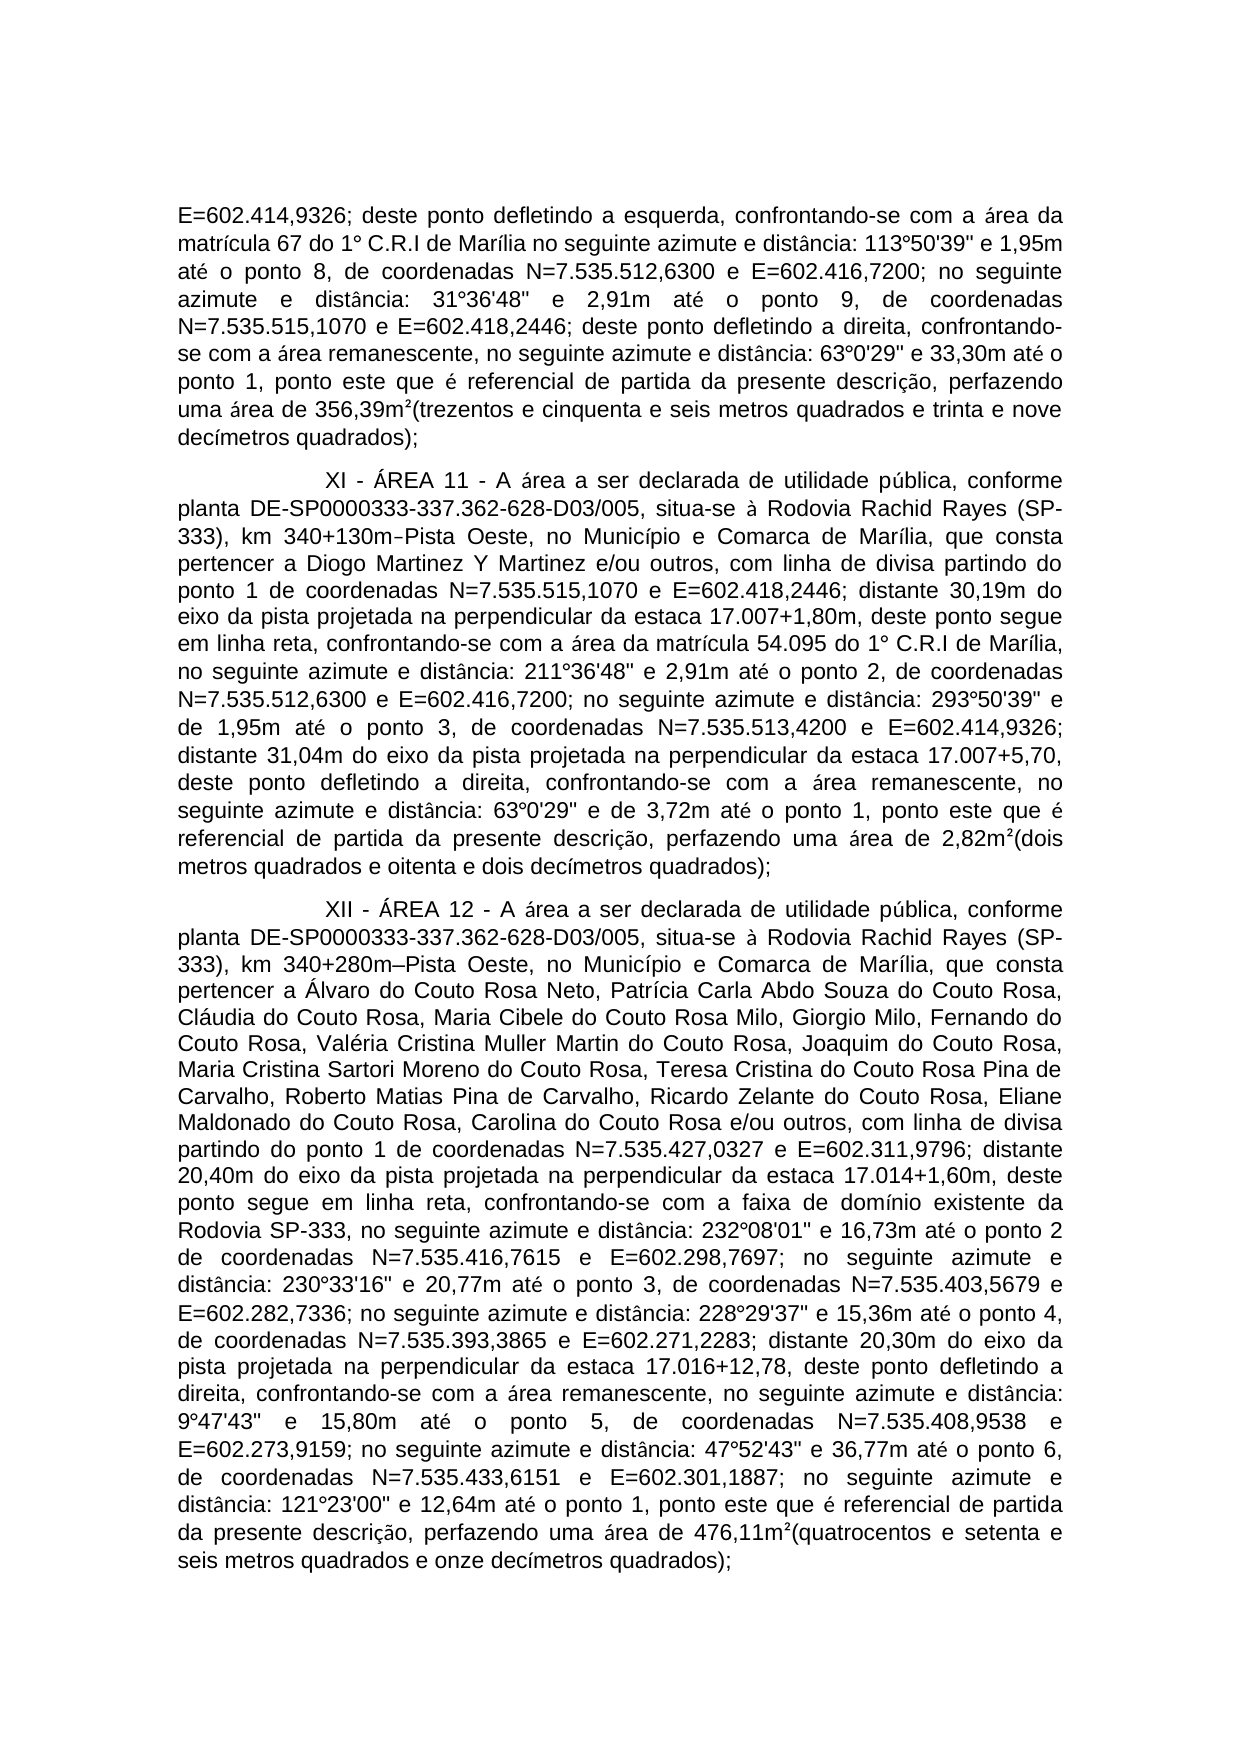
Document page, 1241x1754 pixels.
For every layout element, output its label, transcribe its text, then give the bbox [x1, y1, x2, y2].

text XI - ÁREA 11 - A área a ser declarada de utilidade pública, conforme planta DE-SP0000333-337.362-628-D03/005, situa-se à Rodovia Rachid Rayes (SP-333), km 340+130m–Pista Oeste, no Município e Comarca de Marília, que consta pertencer a Diogo Martinez Y Martinez e/ou outros, com linha de divisa partindo do ponto 1 de coordenadas N=7.535.515,1070 e E=602.418,2446; distante 30,19m do eixo da pista projetada na perpendicular da estaca 17.007+1,80m, deste ponto segue em linha reta, confrontando-se com a área da matrícula 54.095 do 1° C.R.I de Marília, no seguinte azimute e distância: 211°36'48" e 2,91m até o ponto 2, de coordenadas N=7.535.512,6300 e E=602.416,7200; no seguinte azimute e distância: 293°50'39" e de 1,95m até o ponto 3, de coordenadas N=7.535.513,4200 e E=602.414,9326; distante 31,04m do eixo da pista projetada na perpendicular da estaca 17.007+5,70, deste ponto defletindo a direita, confrontando-se com a área remanescente, no seguinte azimute e distância: 63°0'29" e de 3,72m até o ponto 1, ponto este que é referencial de partida da presente descrição, perfazendo uma área de 2,82m²(dois metros quadrados e oitenta e dois decímetros quadrados); [177, 466, 1063, 880]
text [177, 201, 1063, 451]
text XII - ÁREA 12 - A área a ser declarada de utilidade pública, conforme planta DE-SP0000333-337.362-628-D03/005, situa-se à Rodovia Rachid Rayes (SP-333), km 340+280m–Pista Oeste, no Município e Comarca de Marília, que consta pertencer a Álvaro do Couto Rosa Neto, Patrícia Carla Abdo Souza do Couto Rosa, Cláudia do Couto Rosa, Maria Cibele do Couto Rosa Milo, Giorgio Milo, Fernando do Couto Rosa, Valéria Cristina Muller Martin do Couto Rosa, Joaquim do Couto Rosa, Maria Cristina Sartori Moreno do Couto Rosa, Teresa Cristina do Couto Rosa Pina de Carvalho, Roberto Matias Pina de Carvalho, Ricardo Zelante do Couto Rosa, Eliane Maldonado do Couto Rosa, Carolina do Couto Rosa e/ou outros, com linha de divisa partindo do ponto 1 de coordenadas N=7.535.427,0327 e E=602.311,9796; distante 20,40m do eixo da pista projetada na perpendicular da estaca 17.014+1,60m, deste ponto segue em linha reta, confrontando-se com a faixa de domínio existente da Rodovia SP-333, no seguinte azimute e distância: 232°08'01" e 16,73m até o ponto 2 de coordenadas N=7.535.416,7615 e E=602.298,7697; no seguinte azimute e distância: 230°33'16" e 20,77m até o ponto 3, de coordenadas N=7.535.403,5679 e E=602.282,7336; no seguinte azimute e distância: 228°29'37" e 15,36m até o ponto 4, de coordenadas N=7.535.393,3865 e E=602.271,2283; distante 20,30m do eixo da pista projetada na perpendicular da estaca 17.016+12,78, deste ponto defletindo a direita, confrontando-se com a área remanescente, no seguinte azimute e distância: 9°47'43" e 15,80m até o ponto 5, de coordenadas N=7.535.408,9538 e E=602.273,9159; no seguinte azimute e distância: 47°52'43" e 36,77m até o ponto 6, de coordenadas N=7.535.433,6151 e E=602.301,1887; no seguinte azimute e distância: 121°23'00" e 12,64m até o ponto 1, ponto este que é referencial de partida da presente descrição, perfazendo uma área de 476,11m²(quatrocentos e setenta e seis metros quadrados e onze decímetros quadrados); [177, 895, 1063, 1574]
